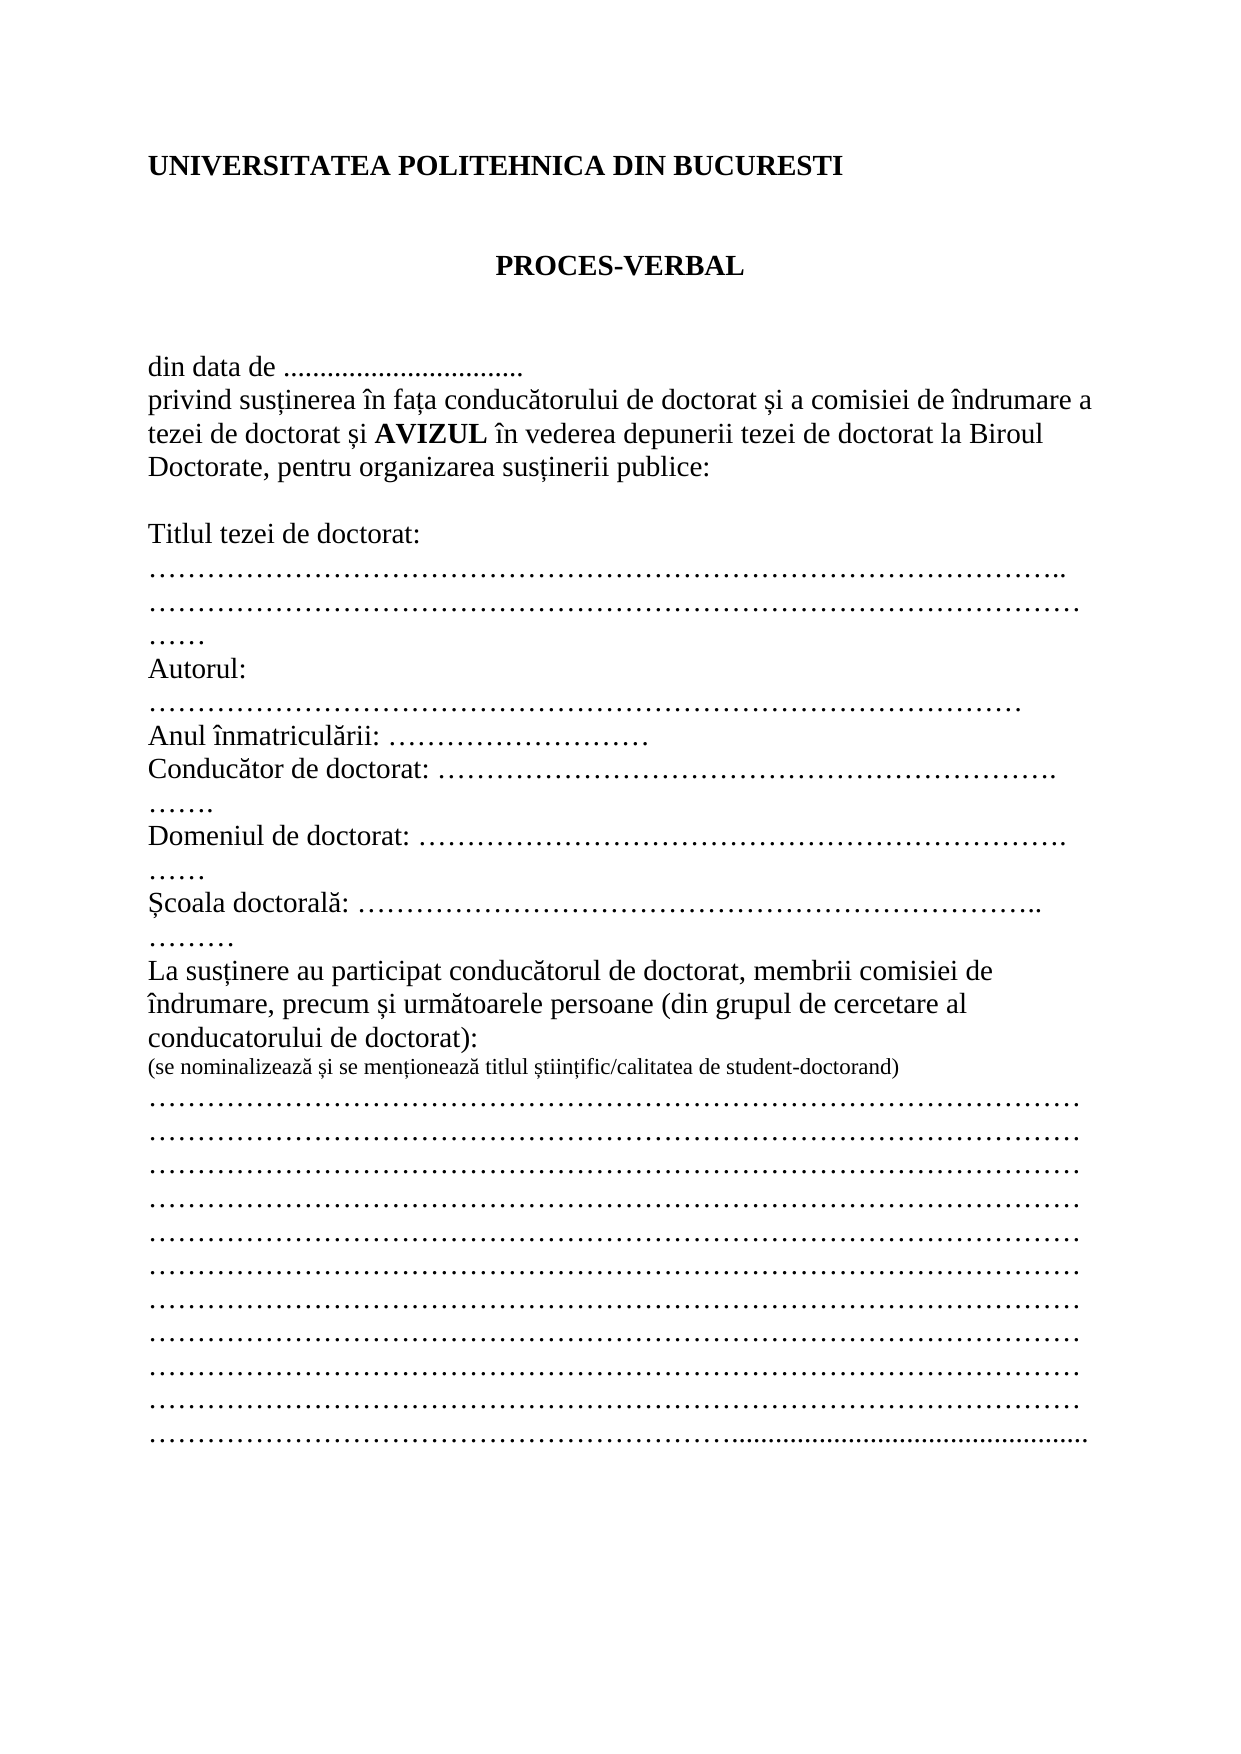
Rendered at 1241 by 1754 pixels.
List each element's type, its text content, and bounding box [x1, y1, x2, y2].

text Anul înmatriculării: ……………………… [148, 718, 1093, 751]
text ………………………………………………………………………………………… [148, 584, 1093, 651]
text La susținere au participat conducătorul de doctorat, membrii comisiei de îndrumare, precum și următoarele persoane (din grupul de cercetare al conducatorului de doctorat): [148, 953, 1093, 1053]
text din data de ................................. [148, 349, 1093, 382]
text Conducător de doctorat: ……………………………………………………….……. [148, 751, 1093, 818]
text Titlul tezei de doctorat: ………………………………………………………………………………….. [148, 517, 1093, 584]
text (se nominalizează și se menționează titlul științific/calitatea de student-doctorand) [148, 1053, 1093, 1079]
text PROCES-VERBAL [148, 248, 1093, 282]
text tezei de doctorat și AVIZUL în vederea depunerii tezei de doctorat la Biroul Doctorate, pentru organizarea susținerii publice: [148, 416, 1093, 483]
text Școala doctorală: ……………………………………………………………..……… [148, 886, 1093, 953]
text …………………………………………………………………………………………………………………………………………………………………………………………………………………………………………………………………………………………………………………………………………………………………………………………………………………………………………………………………………………………………………………………………………………………………………………………………………………………………………………………………………………………………………………………………………………………………………………………………………………………………………………………………………………………………………………………………………................................................. [148, 1079, 1093, 1448]
text UNIVERSITATEA POLITEHNICA DIN BUCURESTI [148, 148, 1093, 181]
text Domeniul de doctorat: ………………………………………………………….…… [148, 818, 1093, 886]
text Autorul: ……………………………………………………………………………… [148, 651, 1093, 718]
text privind susținerea în fața conducătorului de doctorat și a comisiei de îndrumare a [148, 382, 1093, 416]
